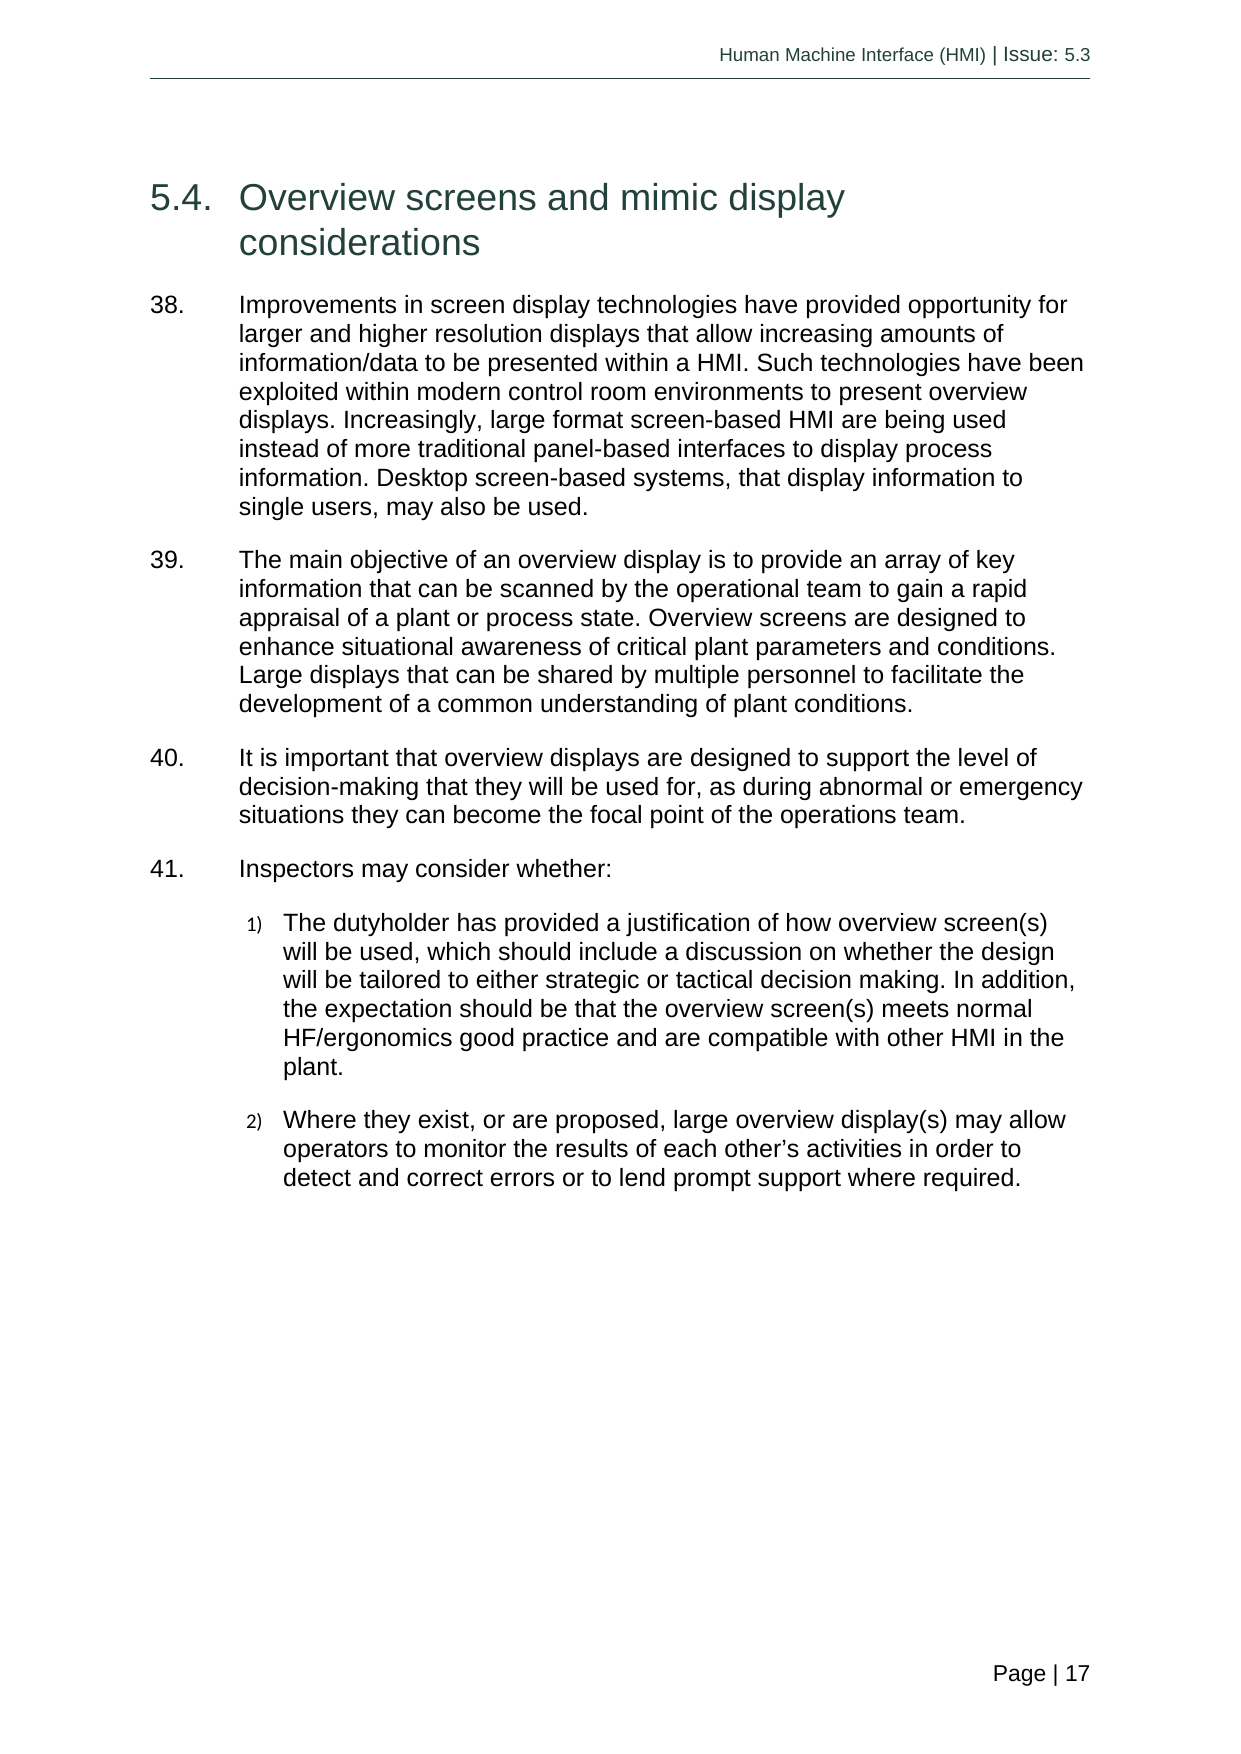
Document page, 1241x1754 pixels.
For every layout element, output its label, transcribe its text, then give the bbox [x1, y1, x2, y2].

text The main objective of an overview display is to provide an array of key information that can be scanned by the operational team to gain a rapid appraisal of a plant or process state. Overview screens are designed to enhance situational awareness of critical plant parameters and conditions. Large displays that can be shared by multiple personnel to facilitate the development of a common understanding of plant conditions. [150, 545, 1090, 718]
list The dutyholder has provided a justification of how overview screen(s) will be used, which should include a discussion on whether the design will be tailored to either strategic or tactical decision making. In addition, the expectation should be that the overview screen(s) meets normal HF/ergonomics good practice and are compatible with other HMI in the plant. [246, 908, 1090, 1080]
text Improvements in screen display technologies have provided opportunity for larger and higher resolution displays that allow increasing amounts of information/data to be presented within a HMI. Such technologies have been exploited within modern control room environments to present overview displays. Increasingly, large format screen-based HMI are being used instead of more traditional panel-based interfaces to display process information. Desktop screen-based systems, that display information to single users, may also be used. [150, 290, 1090, 520]
list Where they exist, or are proposed, large overview display(s) may allow operators to monitor the results of each other’s activities in order to detect and correct errors or to lend prompt support where required. [246, 1105, 1090, 1192]
text It is important that overview displays are designed to support the level of decision-making that they will be used for, as during abnormal or emergency situations they can become the focal point of the operations team. [150, 743, 1090, 829]
text Inspectors may consider whether: [150, 854, 1090, 883]
subtitle Overview screens and mimic display considerations [150, 175, 1090, 263]
